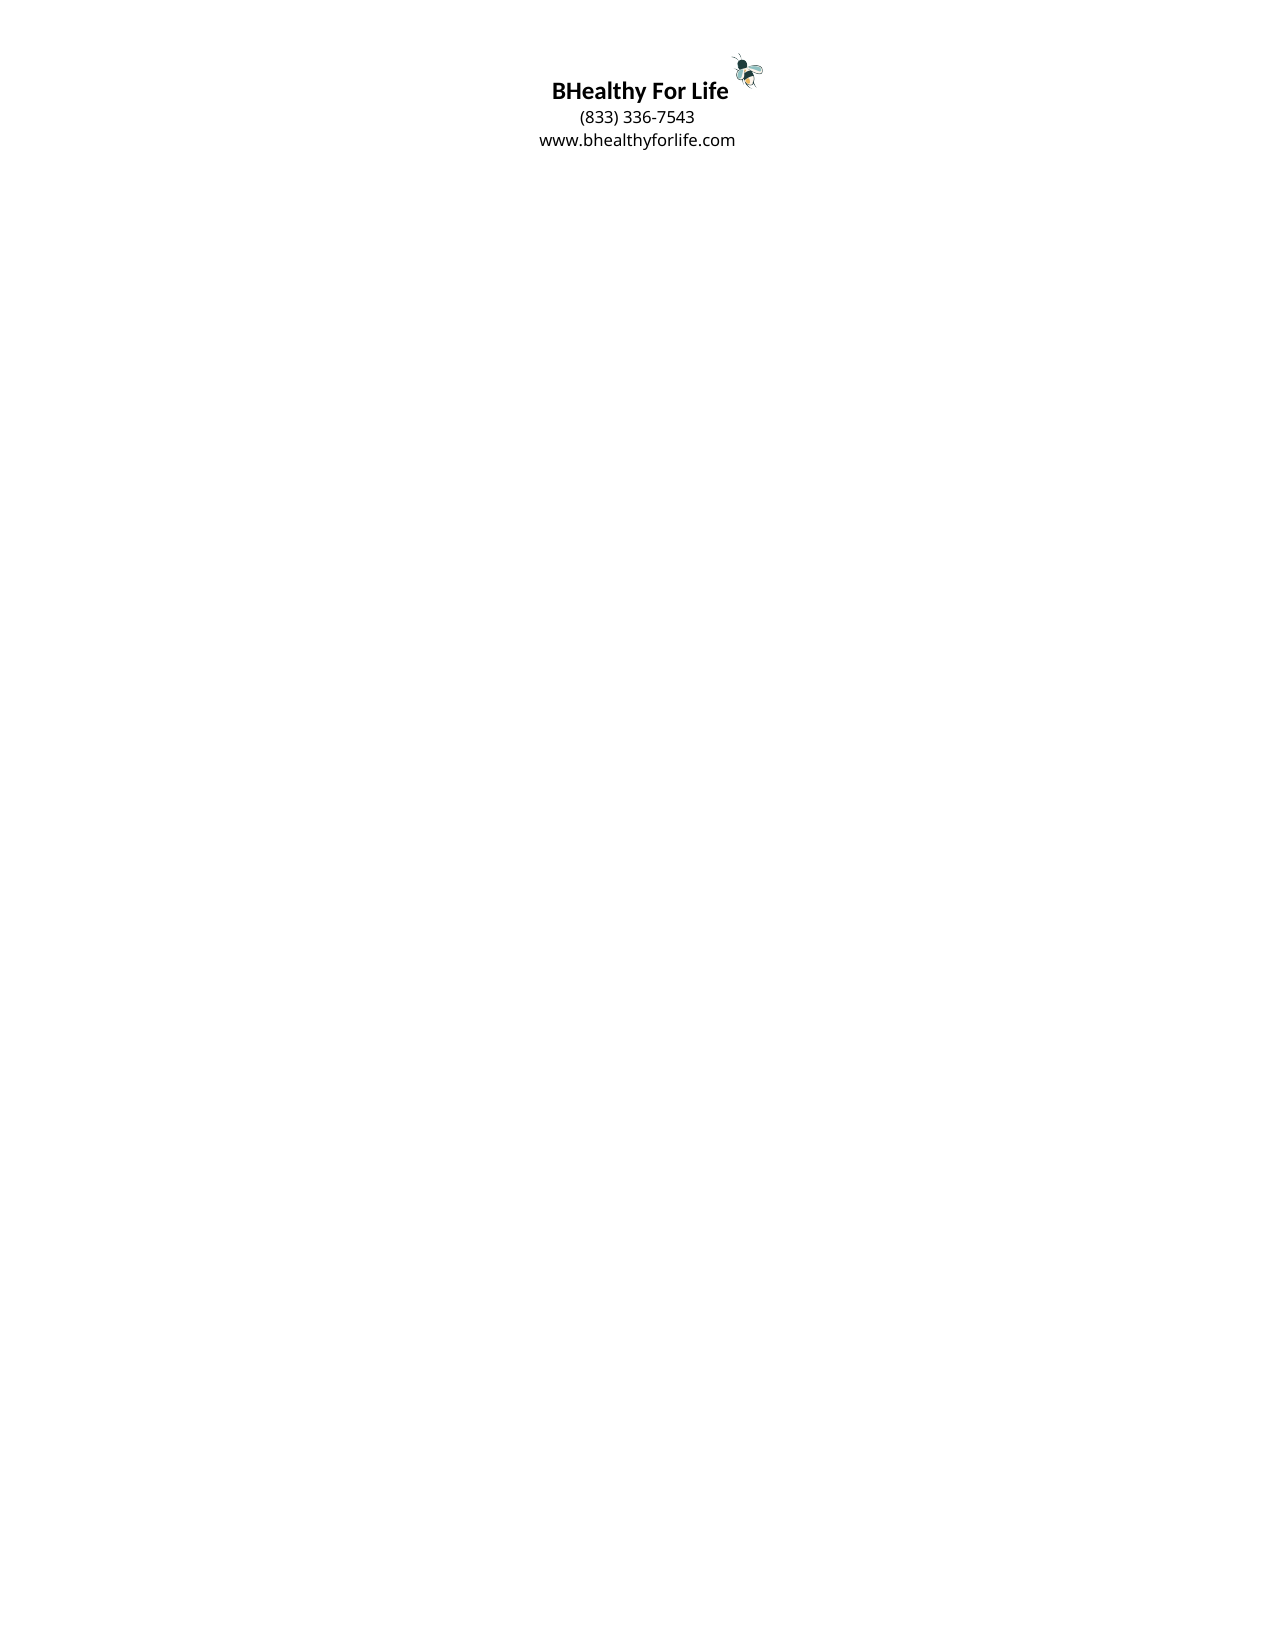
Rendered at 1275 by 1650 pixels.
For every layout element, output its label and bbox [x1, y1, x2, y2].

picture [731, 53, 763, 89]
